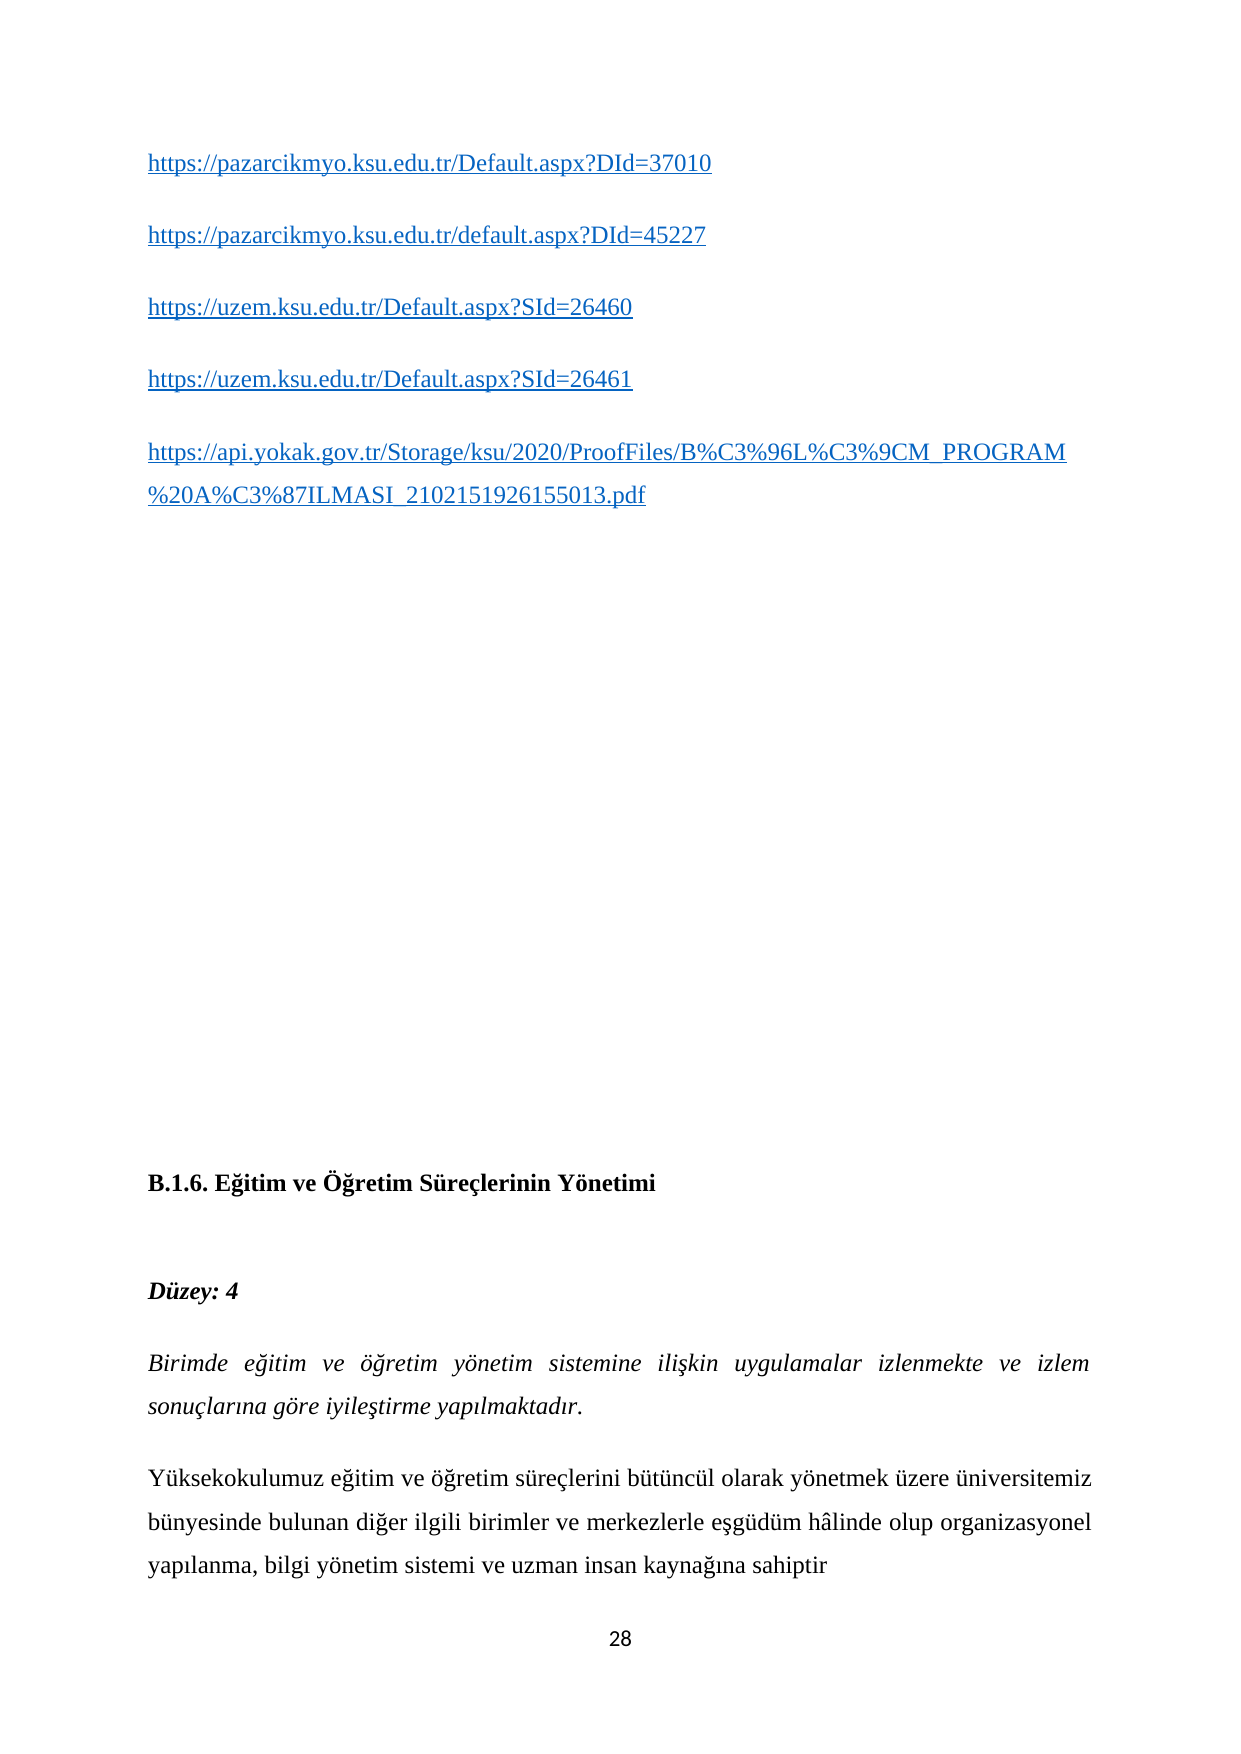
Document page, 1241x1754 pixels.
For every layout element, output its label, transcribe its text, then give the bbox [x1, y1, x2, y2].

text B.1.6. Eğitim ve Öğretim Süreçlerinin Yönetimi [148, 1168, 1093, 1197]
text Birimde eğitim ve öğretim yönetim sistemine ilişkin uygulamalar izlenmekte ve izlem sonuçlarına göre iyileştirme yapılmaktadır. [148, 1348, 1093, 1420]
text https://pazarcikmyo.ksu.edu.tr/default.aspx?DId=45227 [148, 220, 1093, 249]
text Düzey: 4 [148, 1276, 1093, 1304]
text https://uzem.ksu.edu.tr/Default.aspx?SId=26460 [148, 292, 1093, 321]
text https://api.yokak.gov.tr/Storage/ksu/2020/ProofFiles/B%C3%96L%C3%9CM_PROGRAM%20A%C3%87ILMASI_2102151926155013.pdf [148, 437, 1093, 509]
text https://pazarcikmyo.ksu.edu.tr/Default.aspx?DId=37010 [148, 148, 1093, 176]
text https://uzem.ksu.edu.tr/Default.aspx?SId=26461 [148, 364, 1093, 393]
text Yüksekokulumuz eğitim ve öğretim süreçlerini bütüncül olarak yönetmek üzere üniversitemiz bünyesinde bulunan diğer ilgili birimler ve merkezlerle eşgüdüm hâlinde olup organizasyonel yapılanma, bilgi yönetim sistemi ve uzman insan kaynağına sahiptir [148, 1463, 1093, 1578]
